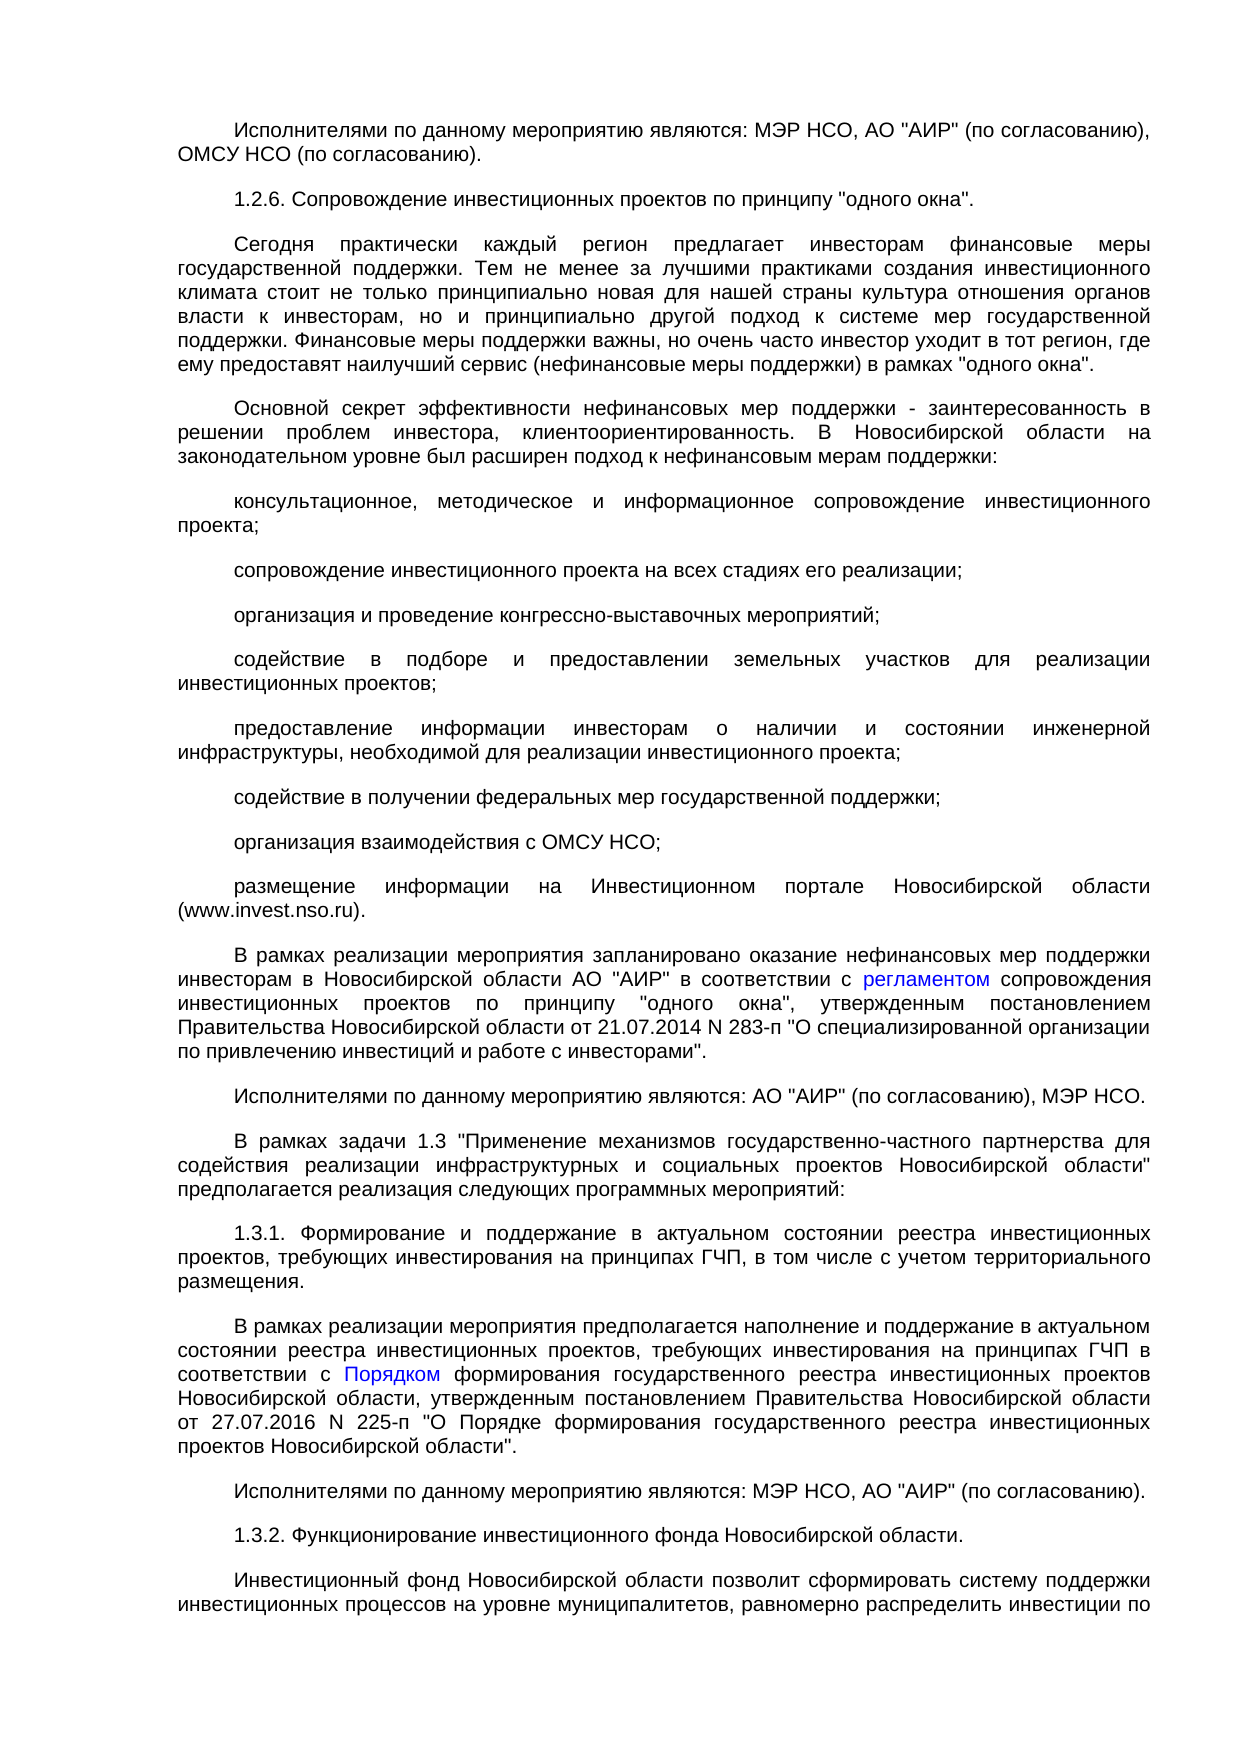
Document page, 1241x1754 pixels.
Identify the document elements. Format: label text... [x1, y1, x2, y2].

text Основной секрет эффективности нефинансовых мер поддержки - заинтересованность в решении проблем инвестора, клиентоориентированность. В Новосибирской области на законодательном уровне был расширен подход к нефинансовым мерам поддержки: [177, 396, 1152, 468]
text В рамках реализации мероприятия запланировано оказание нефинансовых мер поддержки инвесторам в Новосибирской области АО "АИР" в соответствии с регламентом сопровождения инвестиционных проектов по принципу "одного окна", утвержденным постановлением Правительства Новосибирской области от 21.07.2014 N 283-п "О специализированной организации по привлечению инвестиций и работе с инвесторами". [177, 943, 1152, 1063]
text размещение информации на Инвестиционном портале Новосибирской области (www.invest.nso.ru). [177, 874, 1152, 922]
text организация взаимодействия с ОМСУ НСО; [177, 829, 1152, 853]
text В рамках задачи 1.3 "Применение механизмов государственно-частного партнерства для содействия реализации инфраструктурных и социальных проектов Новосибирской области" предполагается реализация следующих программных мероприятий: [177, 1128, 1152, 1200]
text содействие в получении федеральных мер государственной поддержки; [177, 785, 1152, 809]
text В рамках реализации мероприятия предполагается наполнение и поддержание в актуальном состоянии реестра инвестиционных проектов, требующих инвестирования на принципах ГЧП в соответствии с Порядком формирования государственного реестра инвестиционных проектов Новосибирской области, утвержденным постановлением Правительства Новосибирской области от 27.07.2016 N 225-п "О Порядке формирования государственного реестра инвестиционных проектов Новосибирской области". [177, 1314, 1152, 1458]
text Сегодня практически каждый регион предлагает инвесторам финансовые меры государственной поддержки. Тем не менее за лучшими практиками создания инвестиционного климата стоит не только принципиально новая для нашей страны культура отношения органов власти к инвесторам, но и принципиально другой подход к системе мер государственной поддержки. Финансовые меры поддержки важны, но очень часто инвестор уходит в тот регион, где ему предоставят наилучший сервис (нефинансовые меры поддержки) в рамках "одного окна". [177, 232, 1152, 375]
text Исполнителями по данному мероприятию являются: МЭР НСО, АО "АИР" (по согласованию). [177, 1478, 1152, 1502]
text консультационное, методическое и информационное сопровождение инвестиционного проекта; [177, 489, 1152, 537]
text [177, 1568, 1152, 1616]
text Исполнителями по данному мероприятию являются: МЭР НСО, АО "АИР" (по согласованию), ОМСУ НСО (по согласованию). [177, 118, 1152, 166]
text Исполнителями по данному мероприятию являются: АО "АИР" (по согласованию), МЭР НСО. [177, 1084, 1152, 1108]
text сопровождение инвестиционного проекта на всех стадиях его реализации; [177, 558, 1152, 582]
text 1.3.1. Формирование и поддержание в актуальном состоянии реестра инвестиционных проектов, требующих инвестирования на принципах ГЧП, в том числе с учетом территориального размещения. [177, 1221, 1152, 1293]
text 1.2.6. Сопровождение инвестиционных проектов по принципу "одного окна". [177, 187, 1152, 211]
text организация и проведение конгрессно-выставочных мероприятий; [177, 602, 1152, 626]
text 1.3.2. Функционирование инвестиционного фонда Новосибирской области. [177, 1523, 1152, 1547]
text содействие в подборе и предоставлении земельных участков для реализации инвестиционных проектов; [177, 647, 1152, 695]
text предоставление информации инвесторам о наличии и состоянии инженерной инфраструктуры, необходимой для реализации инвестиционного проекта; [177, 716, 1152, 764]
